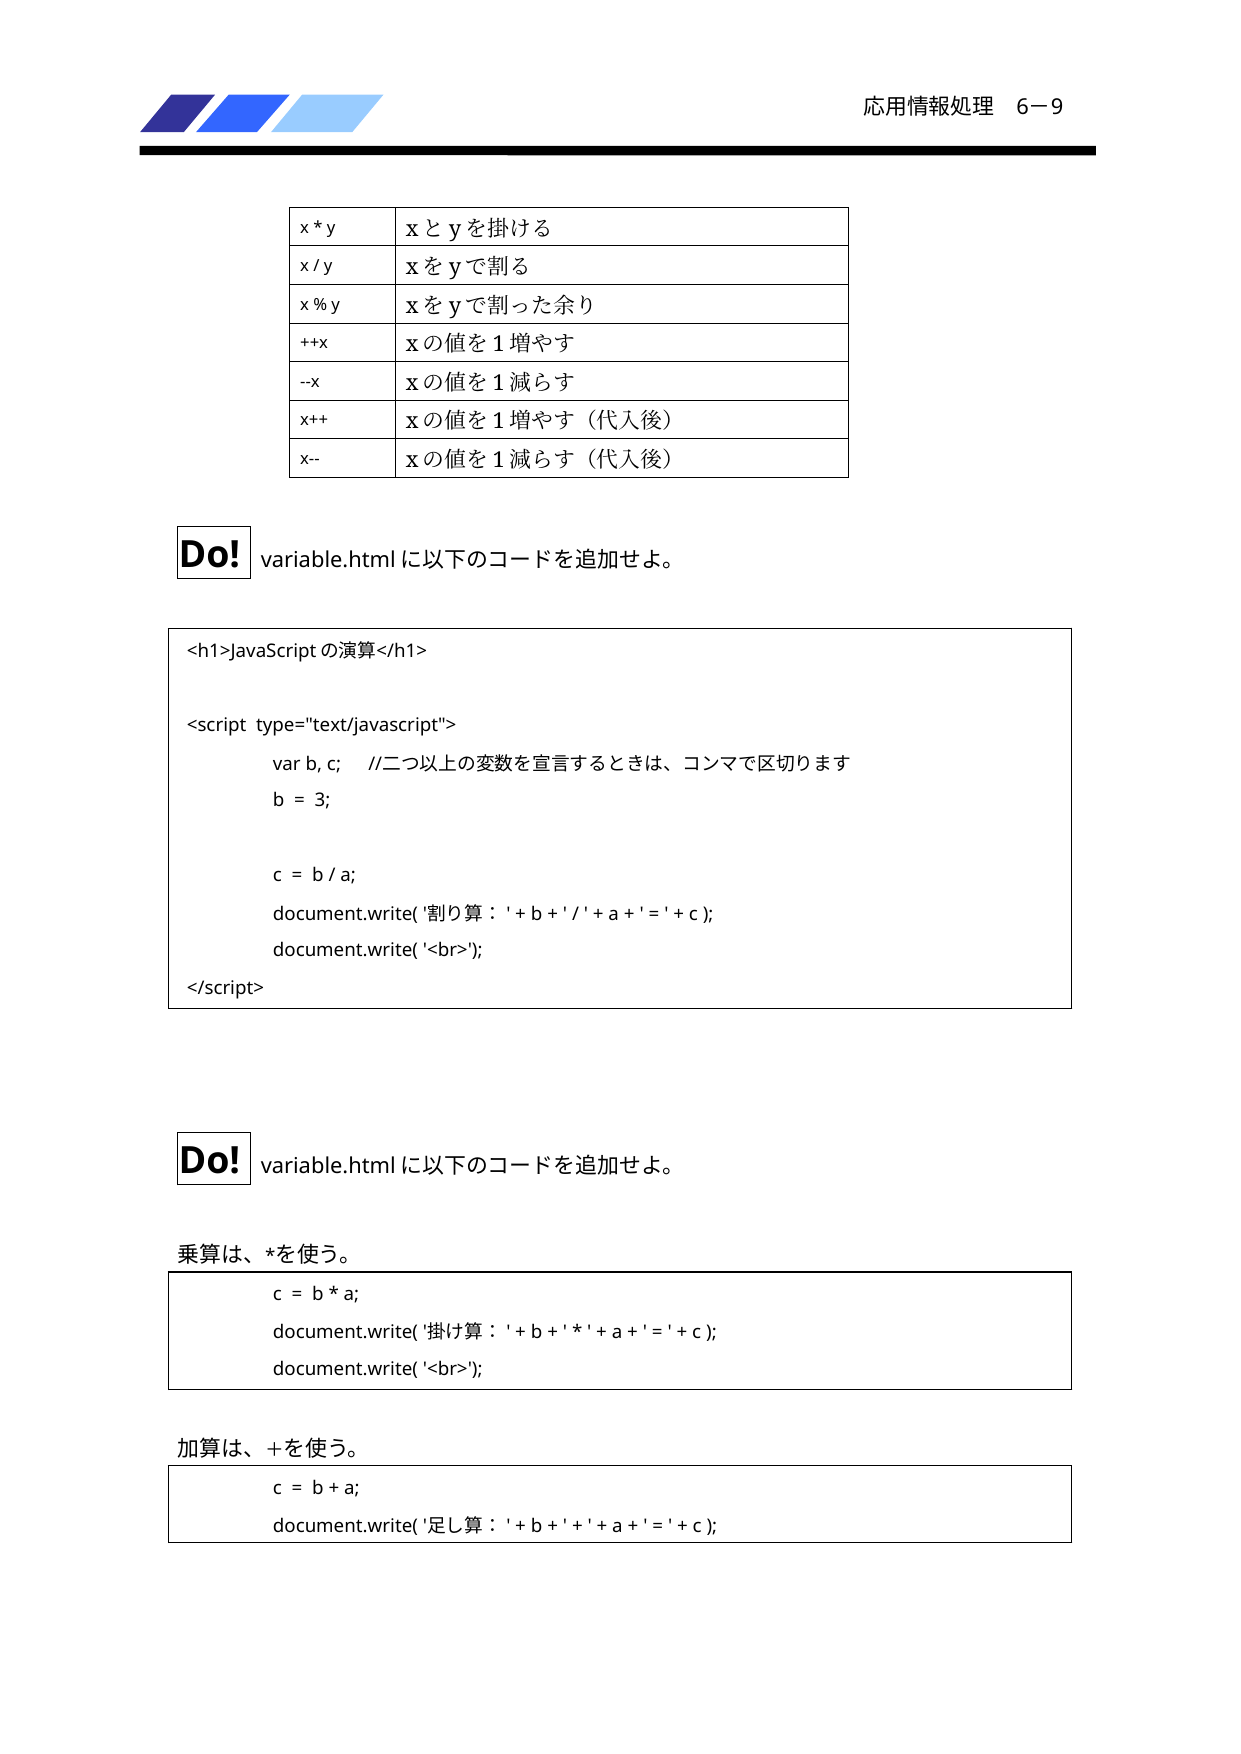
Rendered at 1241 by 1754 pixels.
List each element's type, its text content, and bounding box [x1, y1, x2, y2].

table_cell x / y [290, 246, 395, 284]
table_cell ++x [290, 324, 395, 361]
text document.write( '<br>'); [169, 1346, 1071, 1389]
table_cell x++ [290, 401, 395, 438]
table_cell xをyで割る [396, 246, 848, 284]
table_cell xの値を1増やす（代入後） [396, 401, 848, 438]
table_cell xの値を1減らす（代入後） [396, 439, 848, 477]
table_cell xの値を1増やす [396, 324, 848, 361]
text c = b / a; [177, 856, 1063, 893]
text </script> [169, 965, 1071, 1008]
text document.write( '掛け算： ' + b + ' * ' + a + ' = ' + c ); [177, 1312, 1063, 1346]
text var b, c; //二つ以上の変数を宣言するときは、コンマで区切ります [177, 743, 1063, 781]
table_cell x * y [290, 208, 395, 245]
table_cell x-- [290, 439, 395, 477]
text document.write( '足し算： ' + b + ' + ' + a + ' = ' + c ); [177, 1506, 1063, 1542]
text 乗算は、*を使う。 [177, 1234, 1063, 1271]
table_cell --x [290, 362, 395, 399]
text Do! variable.htmlに以下のコードを追加せよ。 [177, 1121, 1063, 1196]
text <h1>JavaScriptの演算</h1> [169, 629, 1071, 668]
table_cell xの値を1減らす [396, 362, 848, 399]
table_cell x % y [290, 285, 395, 322]
text document.write( '<br>'); [177, 931, 1063, 965]
text 加算は、＋を使う。 [177, 1428, 1063, 1465]
text <script type="text/javascript"> [177, 706, 1063, 743]
table_cell xとyを掛ける [396, 208, 848, 245]
text c = b + a; [169, 1466, 1071, 1506]
text document.write( '割り算： ' + b + ' / ' + a + ' = ' + c ); [177, 893, 1063, 931]
text b = 3; [177, 781, 1063, 818]
text Do! variable.htmlに以下のコードを追加せよ。 [177, 515, 1063, 590]
table_cell xをyで割った余り [396, 285, 848, 322]
text c = b * a; [169, 1273, 1071, 1312]
